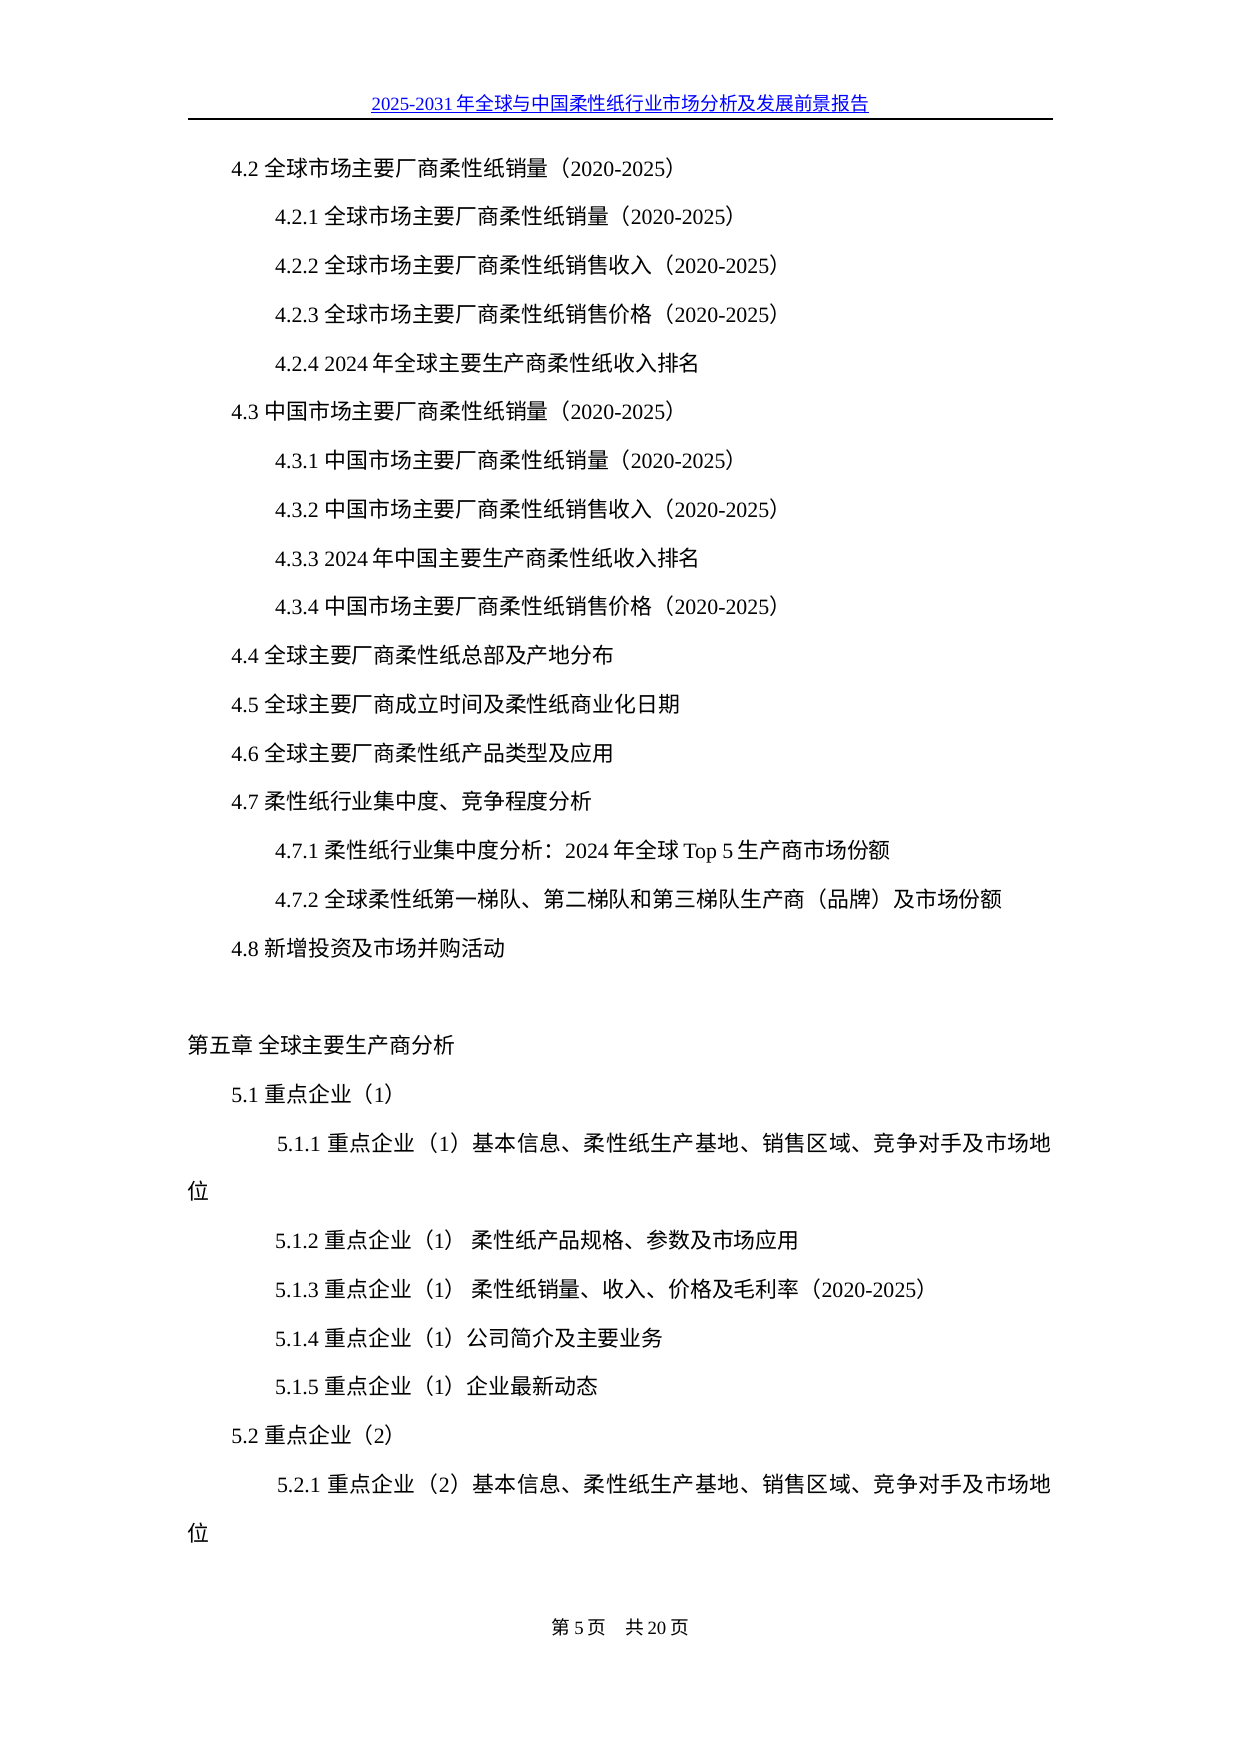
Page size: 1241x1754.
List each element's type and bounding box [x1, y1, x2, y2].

text [187, 150, 1053, 1548]
